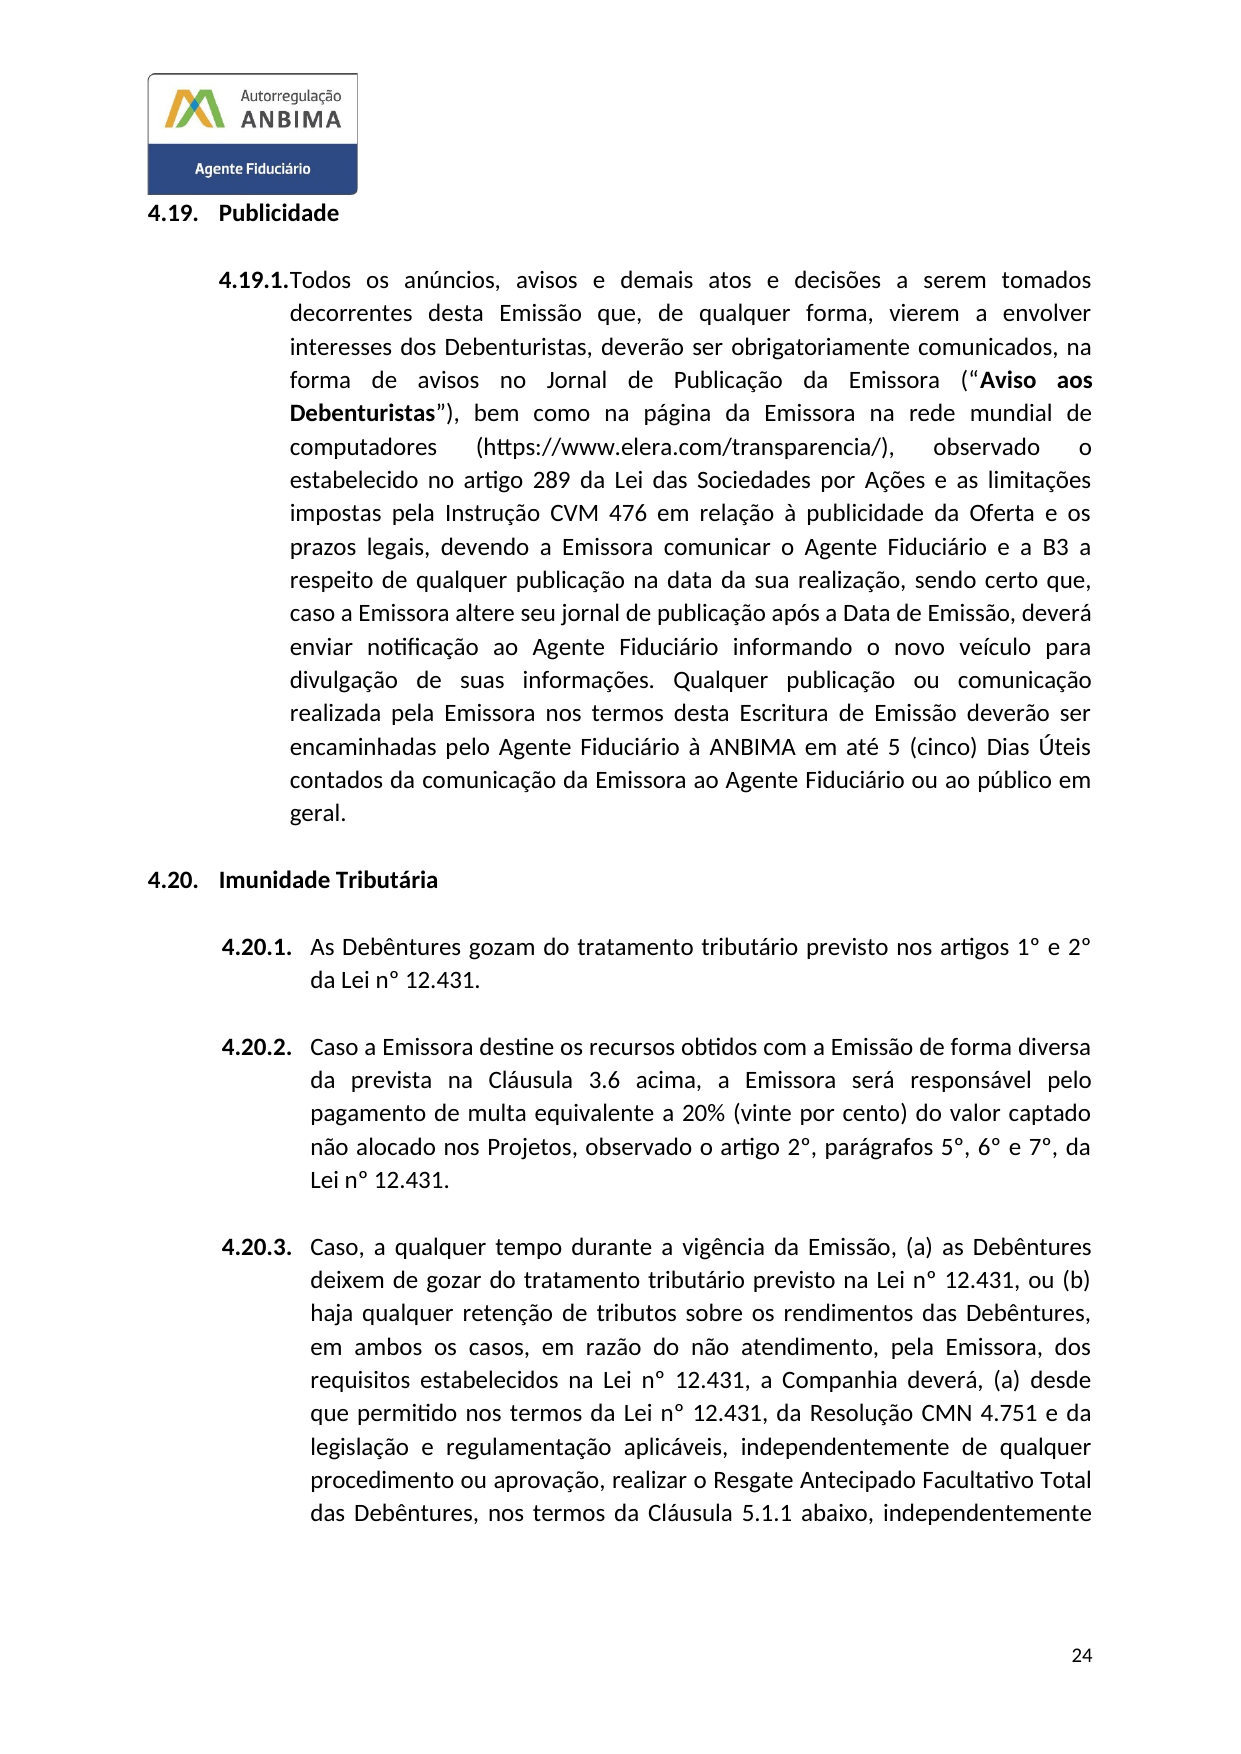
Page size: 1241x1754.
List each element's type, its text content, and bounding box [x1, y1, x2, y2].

text As Debêntures gozam do tratamento tributário previsto nos artigos 1º e 2º da Lei nº 12.431. [222, 928, 1092, 995]
text Imunidade Tributária [148, 862, 1092, 895]
text Caso a Emissora destine os recursos obtidos com a Emissão de forma diversa da prevista na Cláusula 3.6 acima, a Emissora será responsável pelo pagamento de multa equivalente a 20% (vinte por cento) do valor captado não alocado nos Projetos, observado o artigo 2º, parágrafos 5º, 6º e 7º, da Lei nº 12.431. [222, 1028, 1092, 1195]
text Publicidade [148, 195, 1092, 228]
picture [147, 73, 358, 195]
text Todos os anúncios, avisos e demais atos e decisões a serem tomados decorrentes desta Emissão que, de qualquer forma, vierem a envolver interesses dos Debenturistas, deverão ser obrigatoriamente comunicados, na forma de avisos no Jornal de Publicação da Emissora (“Aviso aos Debenturistas”), bem como na página da Emissora na rede mundial de computadores (https://www.elera.com/transparencia/), observado o estabelecido no artigo 289 da Lei das Sociedades por Ações e as limitações impostas pela Instrução CVM 476 em relação à publicidade da Oferta e os prazos legais, devendo a Emissora comunicar o Agente Fiduciário e a B3 a respeito de qualquer publicação na data da sua realização, sendo certo que, caso a Emissora altere seu jornal de publicação após a Data de Emissão, deverá enviar notificação ao Agente Fiduciário informando o novo veículo para divulgação de suas informações. Qualquer publicação ou comunicação realizada pela Emissora nos termos desta Escritura de Emissão deverão ser encaminhadas pelo Agente Fiduciário à ANBIMA em até 5 (cinco) Dias Úteis contados da comunicação da Emissora ao Agente Fiduciário ou ao público em geral. [218, 262, 1092, 828]
